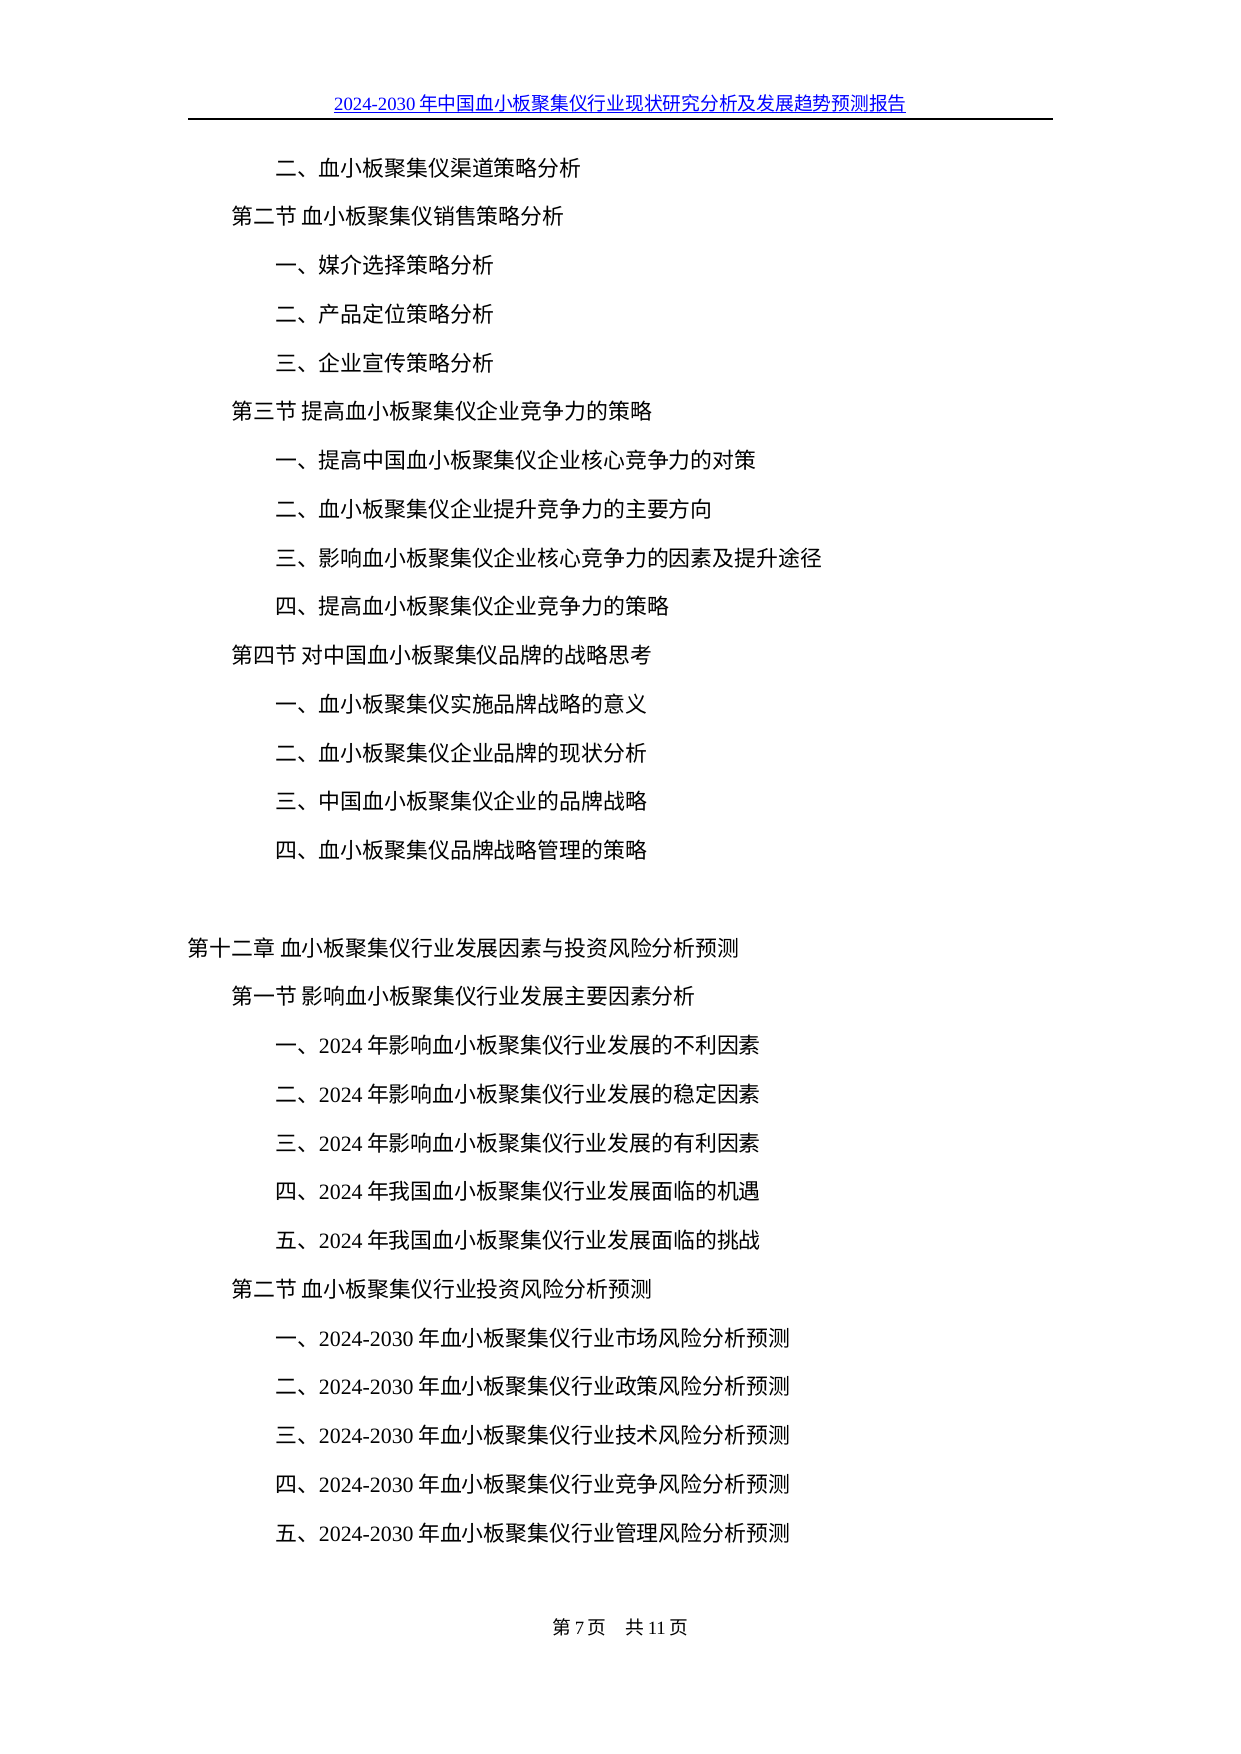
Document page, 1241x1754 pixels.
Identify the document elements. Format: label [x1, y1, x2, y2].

text [187, 150, 1053, 1548]
